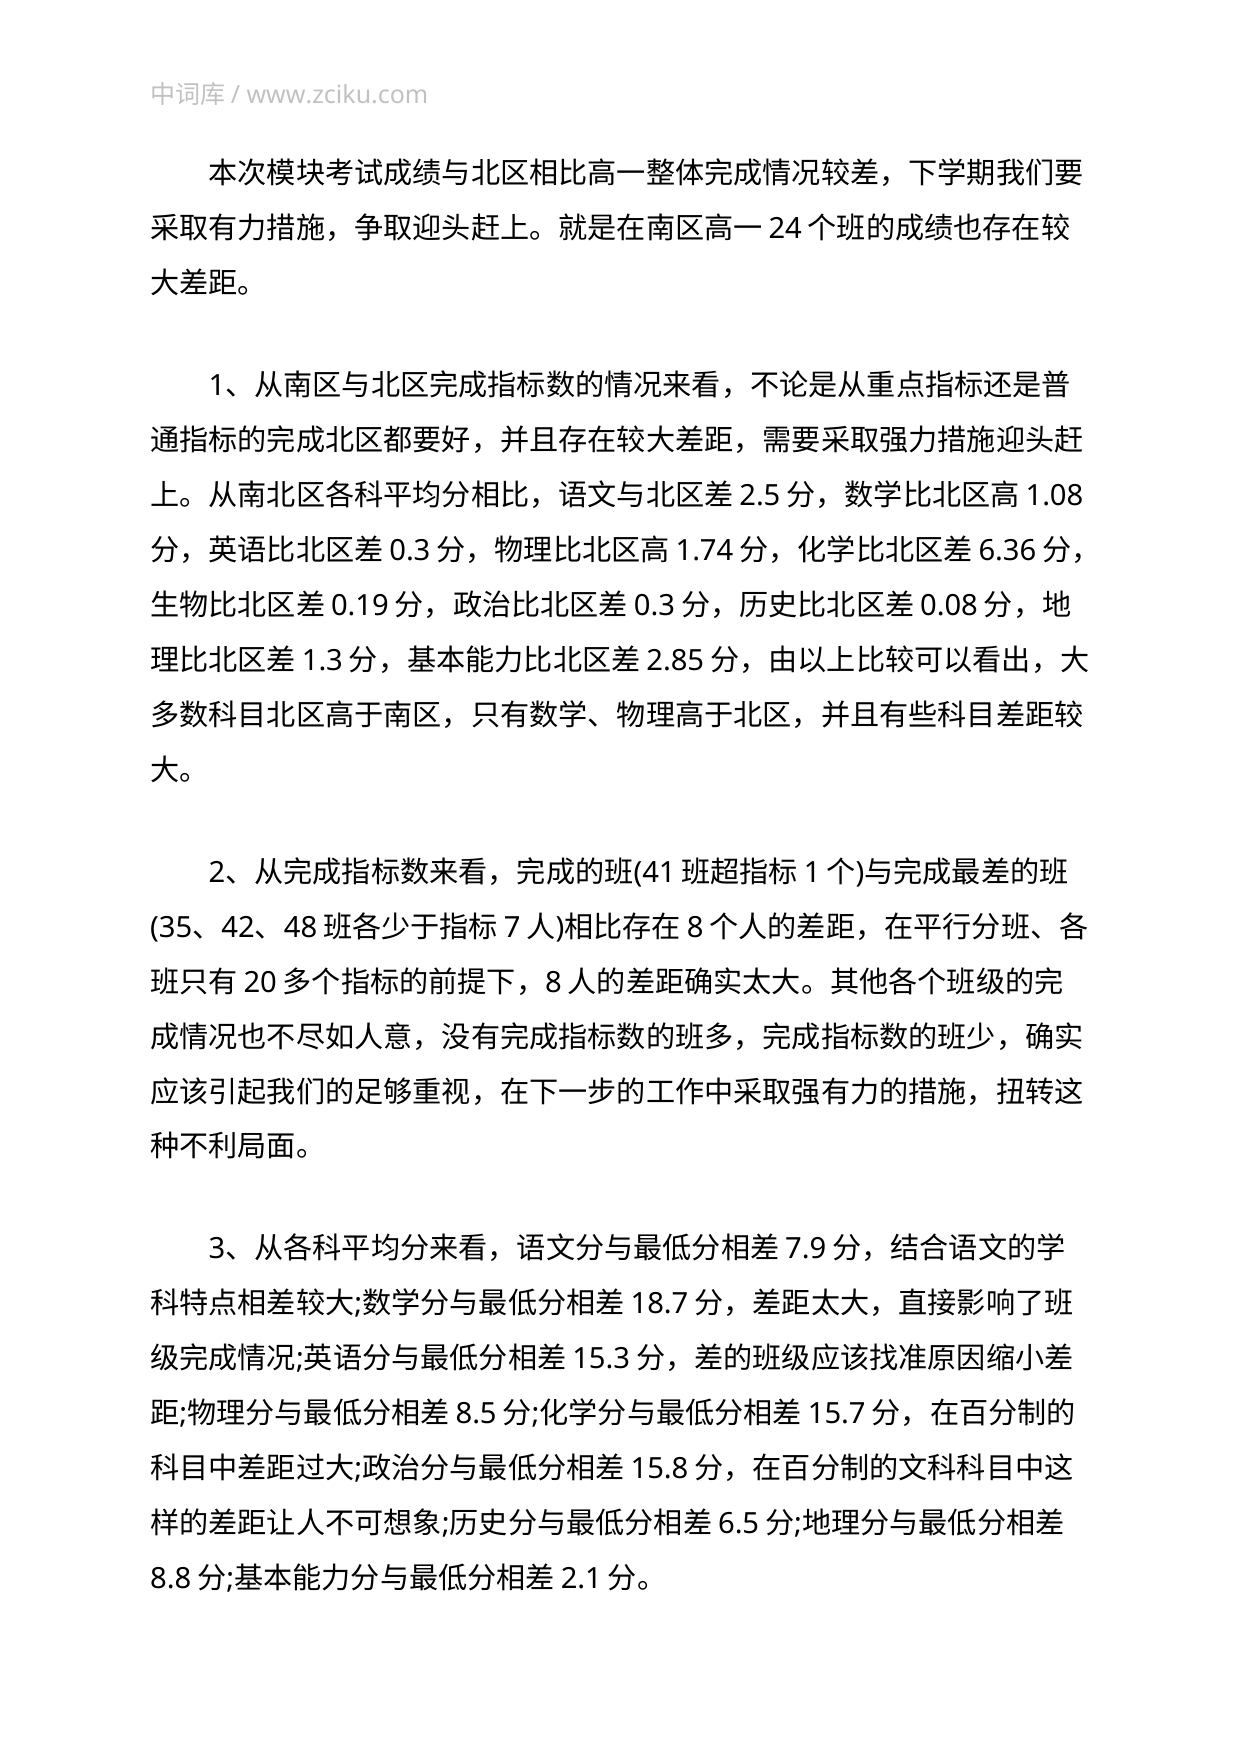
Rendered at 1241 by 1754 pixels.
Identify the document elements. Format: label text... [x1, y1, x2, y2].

text 2、从完成指标数来看，完成的班(41班超指标1个)与完成最差的班(35、42、48班各少于指标7人)相比存在8个人的差距，在平行分班、各班只有20多个指标的前提下，8人的差距确实太大。其他各个班级的完成情况也不尽如人意，没有完成指标数的班多，完成指标数的班少，确实应该引起我们的足够重视，在下一步的工作中采取强有力的措施，扭转这种不利局面。 [150, 848, 1090, 1165]
text 1、从南区与北区完成指标数的情况来看，不论是从重点指标还是普通指标的完成北区都要好，并且存在较大差距，需要采取强力措施迎头赶上。从南北区各科平均分相比，语文与北区差2.5分，数学比北区高1.08分，英语比北区差0.3分，物理比北区高1.74分，化学比北区差6.36分，生物比北区差0.19分，政治比北区差0.3分，历史比北区差0.08分，地理比北区差1.3分，基本能力比北区差2.85分，由以上比较可以看出，大多数科目北区高于南区，只有数学、物理高于北区，并且有些科目差距较大。 [150, 362, 1090, 789]
text 3、从各科平均分来看，语文分与最低分相差7.9分，结合语文的学科特点相差较大;数学分与最低分相差18.7分，差距太大，直接影响了班级完成情况;英语分与最低分相差15.3分，差的班级应该找准原因缩小差距;物理分与最低分相差8.5分;化学分与最低分相差15.7分，在百分制的科目中差距过大;政治分与最低分相差15.8分，在百分制的文科科目中这样的差距让人不可想象;历史分与最低分相差6.5分;地理分与最低分相差8.8分;基本能力分与最低分相差2.1分。 [150, 1225, 1090, 1597]
text 本次模块考试成绩与北区相比高一整体完成情况较差，下学期我们要采取有力措施，争取迎头赶上。就是在南区高一24个班的成绩也存在较大差距。 [150, 150, 1090, 302]
